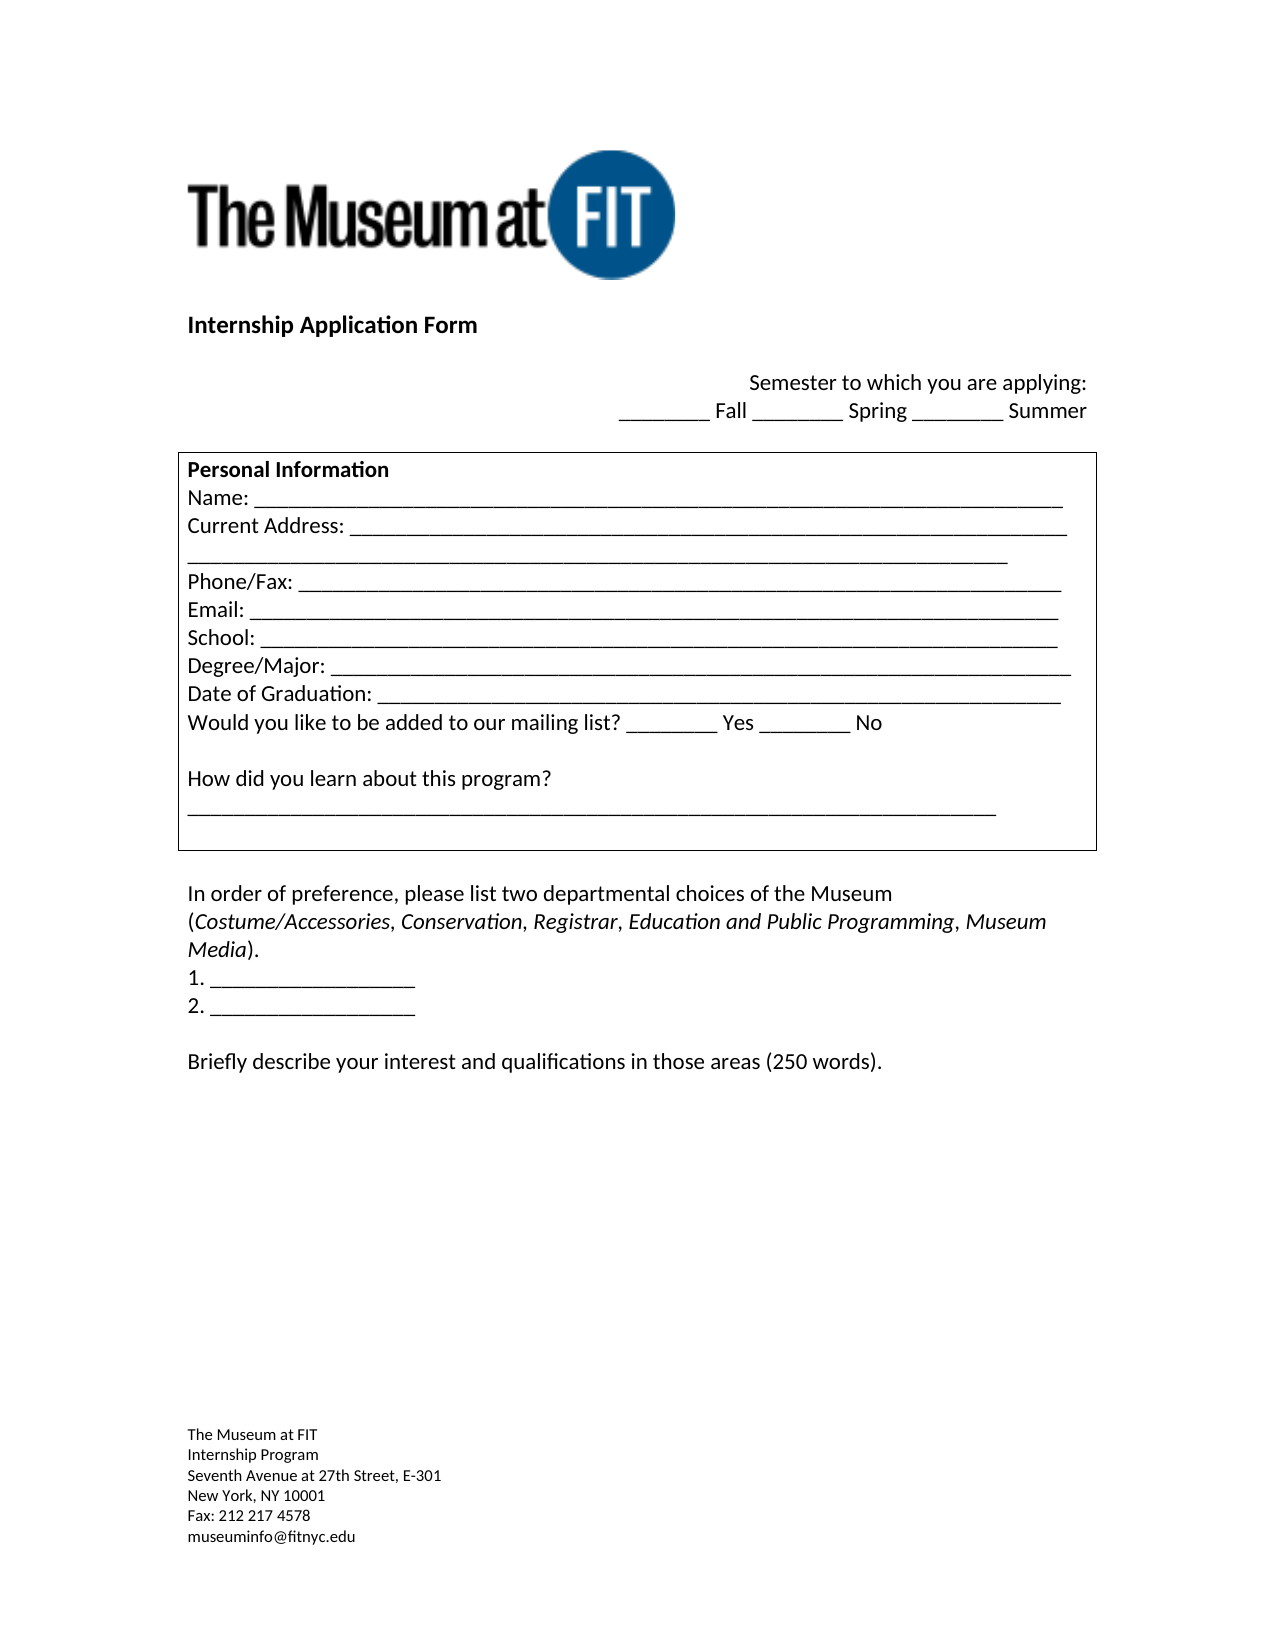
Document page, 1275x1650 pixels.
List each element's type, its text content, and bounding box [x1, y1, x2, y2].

text Personal Information [179, 453, 1096, 483]
text ________ Fall ________ Spring ________ Summer [187, 396, 1087, 424]
text How did you learn about this program? [187, 764, 1087, 792]
text Would you like to be added to our mailing list? ________ Yes ________ No [187, 708, 1087, 736]
text Email: _______________________________________________________________________ [187, 596, 1087, 623]
text Briefly describe your interest and qualifications in those areas (250 words). [187, 1047, 1087, 1075]
picture [187, 150, 675, 280]
text Degree/Major: _________________________________________________________________ [187, 652, 1087, 679]
text _______________________________________________________________________ [187, 792, 1087, 820]
text In order of preference, please list two departmental choices of the Museum (Costume/Accessories, Conservation, Registrar, Education and Public Programming, Museum Media). [187, 879, 1087, 963]
text ________________________________________________________________________ [187, 539, 1087, 567]
text 1. __________________ [187, 963, 1087, 991]
text Current Address: _______________________________________________________________ [187, 511, 1087, 539]
text 2. __________________ [187, 991, 1087, 1019]
text Phone/Fax: ___________________________________________________________________ [187, 567, 1087, 596]
text School: ______________________________________________________________________ [187, 623, 1087, 652]
text Semester to which you are applying: [187, 368, 1087, 396]
text Internship Application Form [187, 310, 1087, 340]
text Name: _______________________________________________________________________ [187, 483, 1087, 511]
text Date of Graduation: ____________________________________________________________ [187, 679, 1087, 708]
